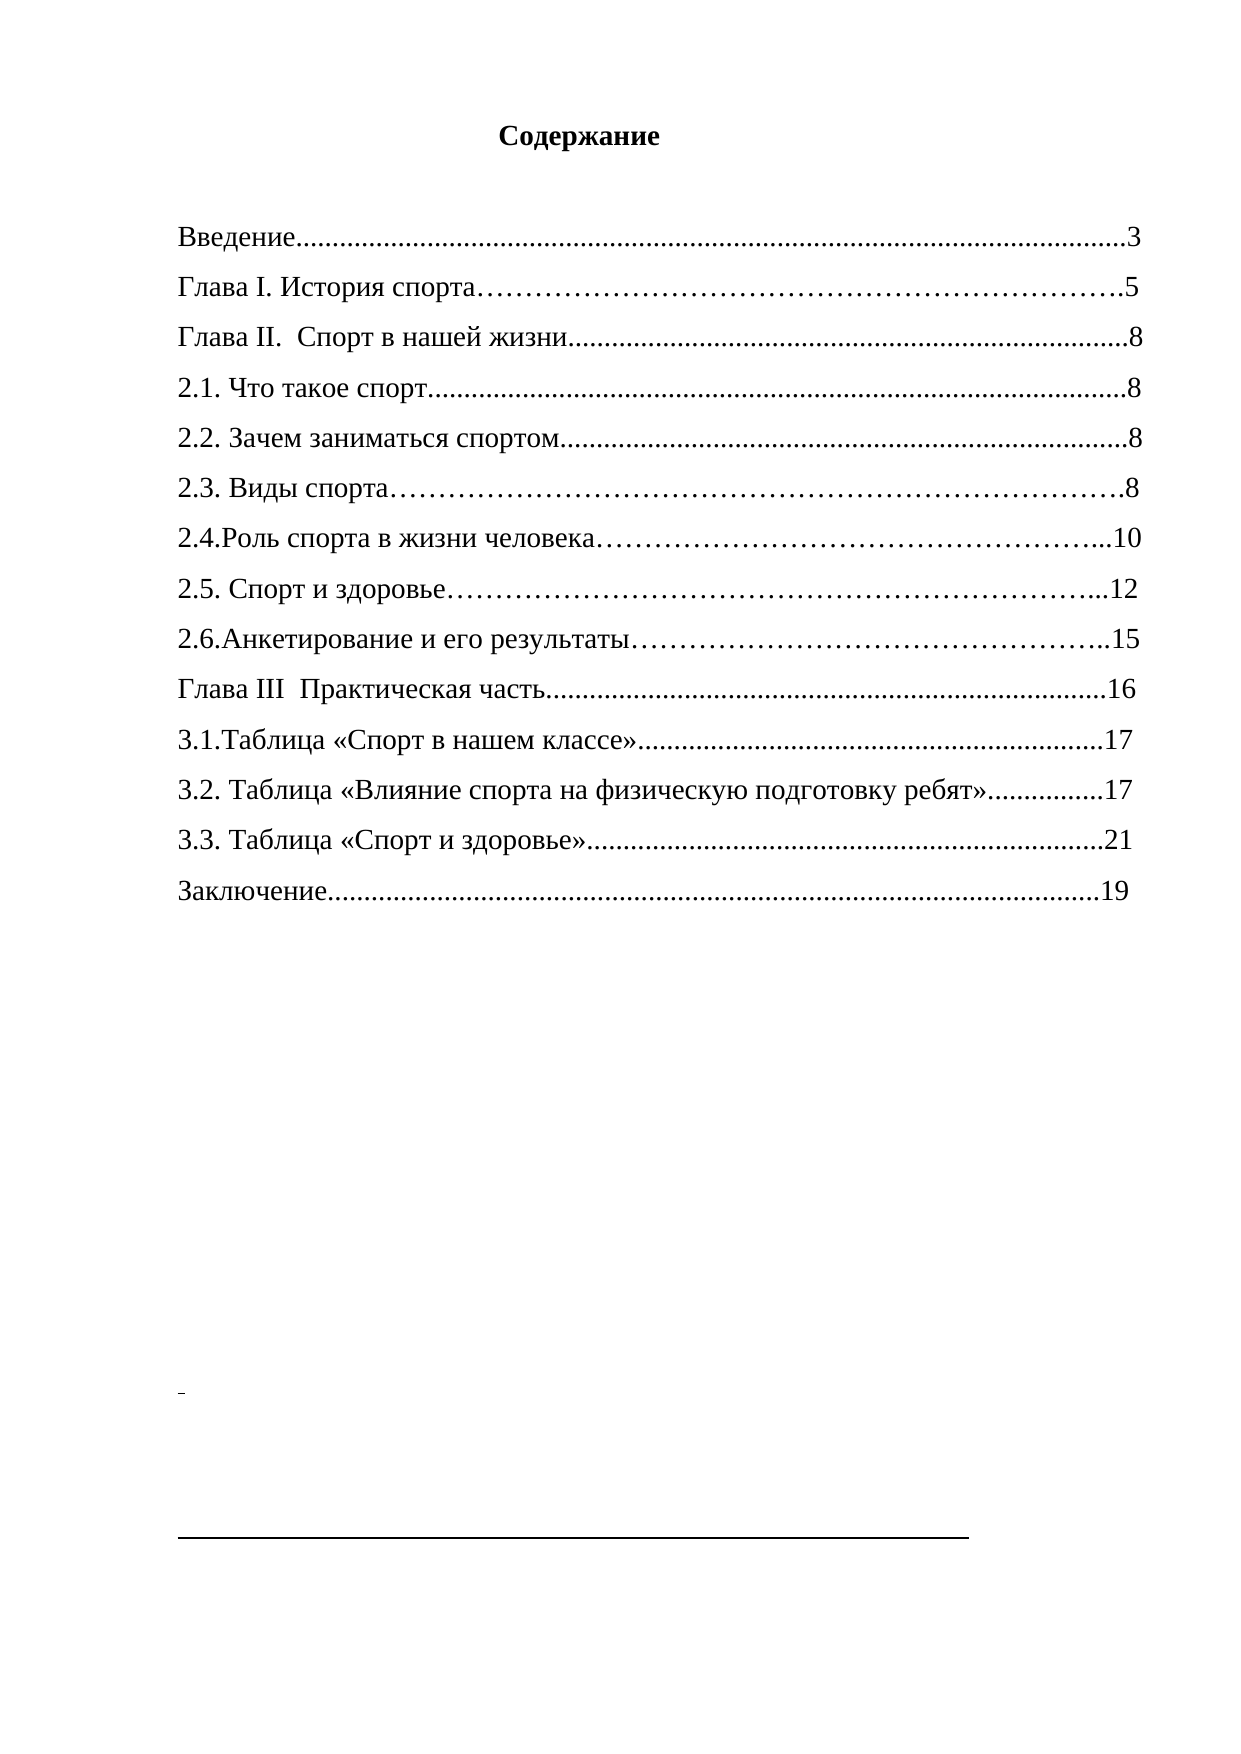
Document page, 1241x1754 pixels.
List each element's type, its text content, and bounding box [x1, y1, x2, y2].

text 3.3. Таблица «Спорт и здоровье».......................................................................21 [177, 822, 1152, 856]
text 2.6.Анкетирование и его результаты…………………………………………..15 [177, 621, 1152, 655]
text 2.5. Спорт и здоровье…………………………………………………………...12 [177, 571, 1152, 604]
text Глава I. История спорта………………………………………………………….5 [177, 269, 1152, 303]
text Глава II. Спорт в нашей жизни.............................................................................8 [177, 319, 1152, 353]
text 3.1.Таблица «Спорт в нашем классе»................................................................17 [177, 722, 1152, 755]
text Содержание [177, 118, 1152, 152]
text 2.1. Что такое спорт................................................................................................8 [177, 370, 1152, 403]
text 2.4.Роль спорта в жизни человека……………………………………………...10 [177, 521, 1152, 554]
text Глава III Практическая часть.............................................................................16 [177, 672, 1152, 705]
text 3.2. Таблица «Влияние спорта на физическую подготовку ребят»................17 [177, 772, 1152, 806]
text Заключение..........................................................................................................19 [177, 873, 1152, 906]
text 2.2. Зачем заниматься спортом..............................................................................8 [177, 420, 1152, 453]
text Введение..................................................................................................................3 [177, 219, 1152, 252]
text 2.3. Виды спорта………………………………………………………………….8 [177, 470, 1152, 504]
